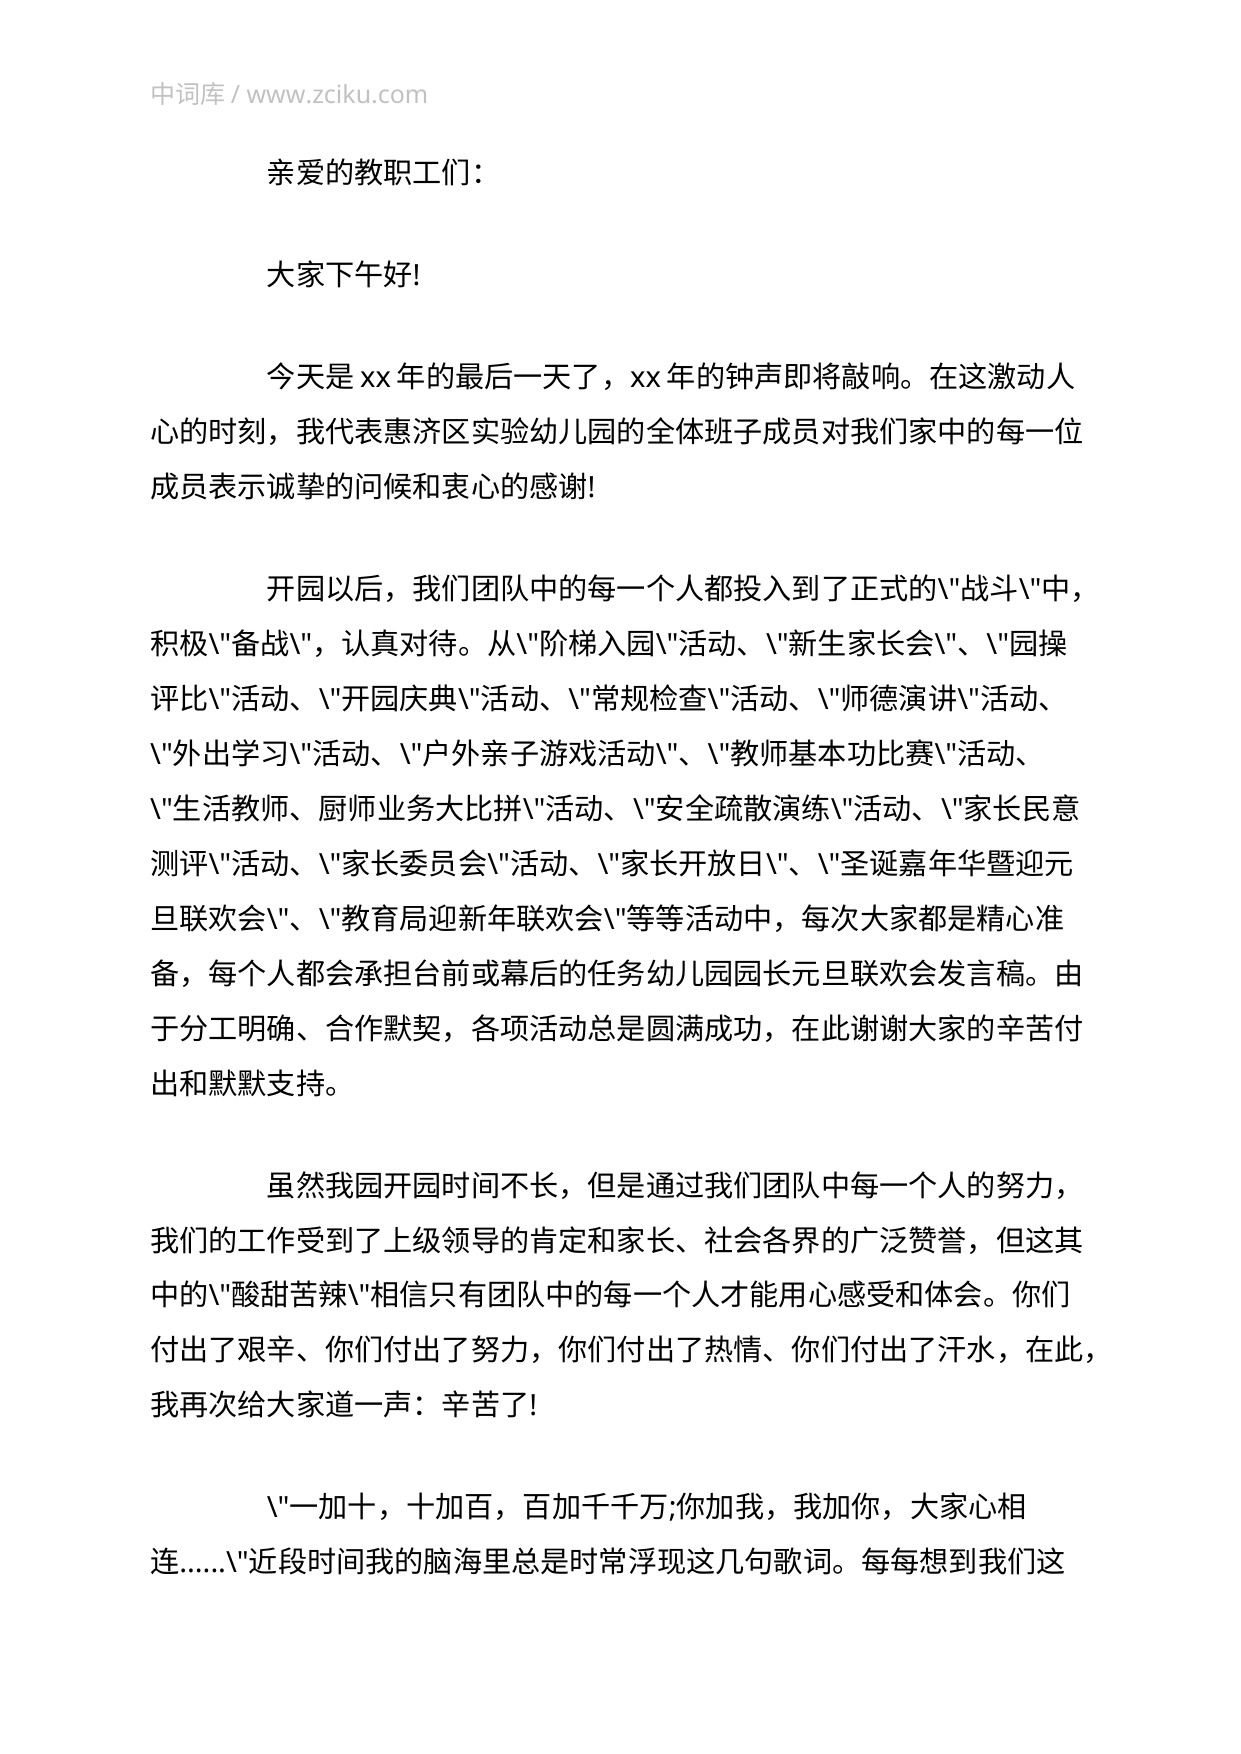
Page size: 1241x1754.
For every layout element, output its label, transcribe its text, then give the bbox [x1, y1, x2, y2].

text 虽然我园开园时间不长，但是通过我们团队中每一个人的努力，我们的工作受到了上级领导的肯定和家长、社会各界的广泛赞誉，但这其中的\"酸甜苦辣\"相信只有团队中的每一个人才能用心感受和体会。你们付出了艰辛、你们付出了努力，你们付出了热情、你们付出了汗水，在此，我再次给大家道一声：辛苦了! [150, 1162, 1090, 1424]
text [150, 1484, 1090, 1581]
text 大家下午好! [150, 252, 1090, 294]
text 亲爱的教职工们： [150, 150, 1090, 192]
text 今天是xx年的最后一天了，xx年的钟声即将敲响。在这激动人心的时刻，我代表惠济区实验幼儿园的全体班子成员对我们家中的每一位成员表示诚挚的问候和衷心的感谢! [150, 354, 1090, 506]
text 开园以后，我们团队中的每一个人都投入到了正式的\"战斗\"中，积极\"备战\"，认真对待。从\"阶梯入园\"活动、\"新生家长会\"、\"园操评比\"活动、\"开园庆典\"活动、\"常规检查\"活动、\"师德演讲\"活动、\"外出学习\"活动、\"户外亲子游戏活动\"、\"教师基本功比赛\"活动、\"生活教师、厨师业务大比拼\"活动、\"安全疏散演练\"活动、\"家长民意测评\"活动、\"家长委员会\"活动、\"家长开放日\"、\"圣诞嘉年华暨迎元旦联欢会\"、\"教育局迎新年联欢会\"等等活动中，每次大家都是精心准备，每个人都会承担台前或幕后的任务幼儿园园长元旦联欢会发言稿。由于分工明确、合作默契，各项活动总是圆满成功，在此谢谢大家的辛苦付出和默默支持。 [150, 566, 1090, 1103]
